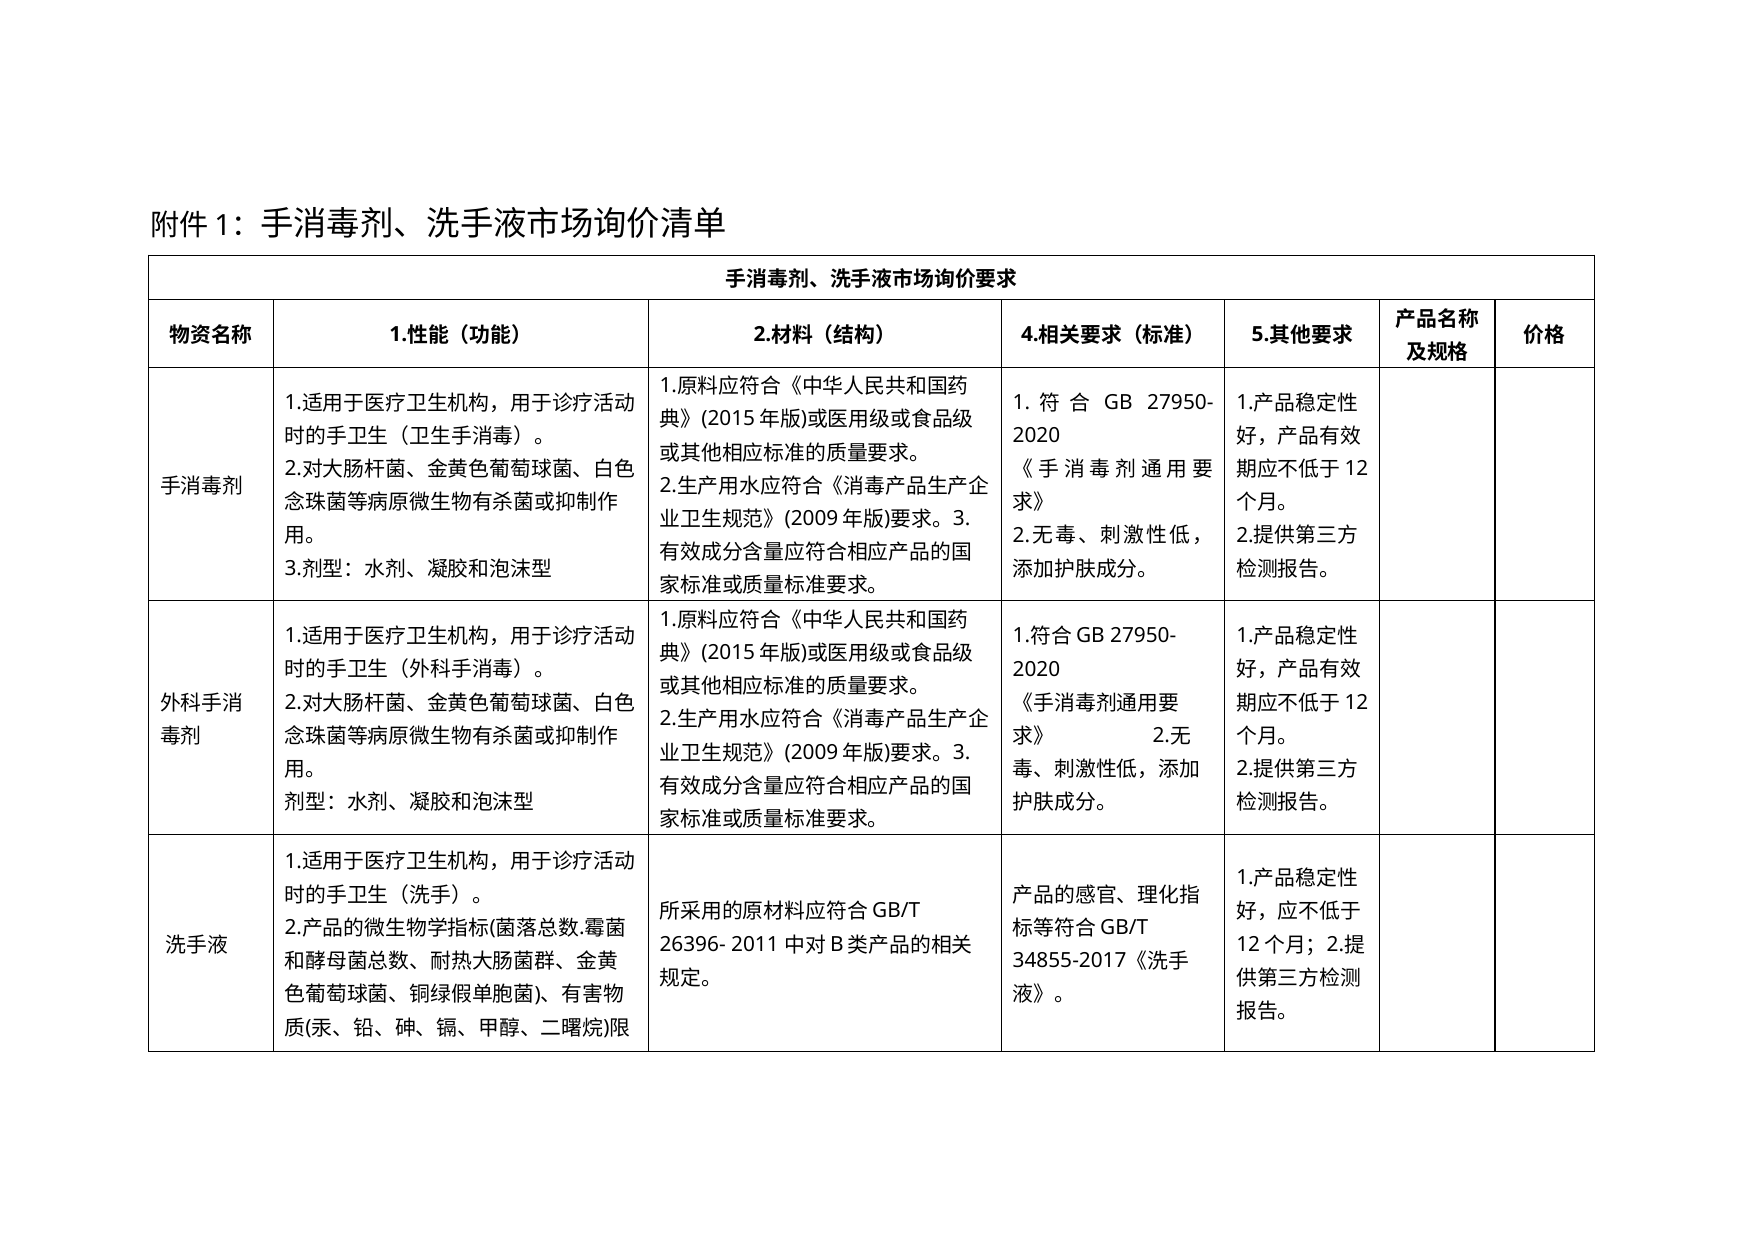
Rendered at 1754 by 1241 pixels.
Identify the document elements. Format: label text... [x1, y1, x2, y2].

table_cell 外科手消毒剂 [149, 601, 273, 834]
table_cell [1380, 601, 1494, 834]
table_cell 1.符合GB 27950- 2020 《手消毒剂通用要求》 2.无毒、刺激性低，添加护肤成分。 [1002, 601, 1224, 834]
table_cell 物资名称 [149, 300, 273, 367]
table_cell 4.相关要求（标准） [1002, 300, 1224, 367]
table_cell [1225, 835, 1379, 1051]
table_cell 1.产品稳定性好，产品有效期应不低于12个月。 2.提供第三方检测报告。 [1225, 601, 1379, 834]
table_cell 5.其他要求 [1225, 300, 1379, 367]
table_cell 手消毒剂 [149, 368, 273, 600]
table_cell 1.原料应符合《中华人民共和国药典》(2015年版)或医用级或食品级或其他相应标准的质量要求。 2.生产用水应符合《消毒产品生产企业卫生规范》(2009年版)要求。3.有效成分含量应符合相应产品的国家标准或质量标准要求。 [649, 601, 1001, 834]
table_cell 1.性能（功能） [274, 300, 648, 367]
table_cell 1.符合GB 27950-2020 《手消毒剂通用要求》 2.无毒、刺激性低，添加护肤成分。 [1002, 368, 1224, 600]
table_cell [274, 835, 648, 1051]
text 附件1：手消毒剂、洗手液市场询价清单 [150, 188, 1604, 254]
table_cell 产品名称及规格 [1380, 300, 1494, 367]
table_cell 1.适用于医疗卫生机构，用于诊疗活动时的手卫生（外科手消毒）。 2.对大肠杆菌、金黄色葡萄球菌、白色念珠菌等病原微生物有杀菌或抑制作用。 剂型：水剂、凝胶和泡沫型 [274, 601, 648, 834]
table_cell [1380, 835, 1494, 1051]
table_cell [1380, 368, 1494, 600]
table_cell 1.原料应符合《中华人民共和国药典》(2015年版)或医用级或食品级或其他相应标准的质量要求。 2.生产用水应符合《消毒产品生产企业卫生规范》(2009年版)要求。3.有效成分含量应符合相应产品的国家标准或质量标准要求。 [649, 368, 1001, 600]
table_cell 价格 [1496, 300, 1594, 367]
table_header 手消毒剂、洗手液市场询价要求 [149, 256, 1594, 299]
table_cell 洗手液 [149, 835, 273, 1051]
table_cell 1.产品稳定性好，产品有效期应不低于12个月。 2.提供第三方检测报告。 [1225, 368, 1379, 600]
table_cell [1002, 835, 1224, 1051]
table_cell [1496, 601, 1594, 834]
table_cell 1.适用于医疗卫生机构，用于诊疗活动时的手卫生（卫生手消毒）。 2.对大肠杆菌、金黄色葡萄球菌、白色念珠菌等病原微生物有杀菌或抑制作用。 3.剂型：水剂、凝胶和泡沫型 [274, 368, 648, 600]
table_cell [649, 835, 1001, 1051]
table_cell [1496, 368, 1594, 600]
table_cell 2.材料（结构） [649, 300, 1001, 367]
table_cell [1496, 835, 1594, 1051]
